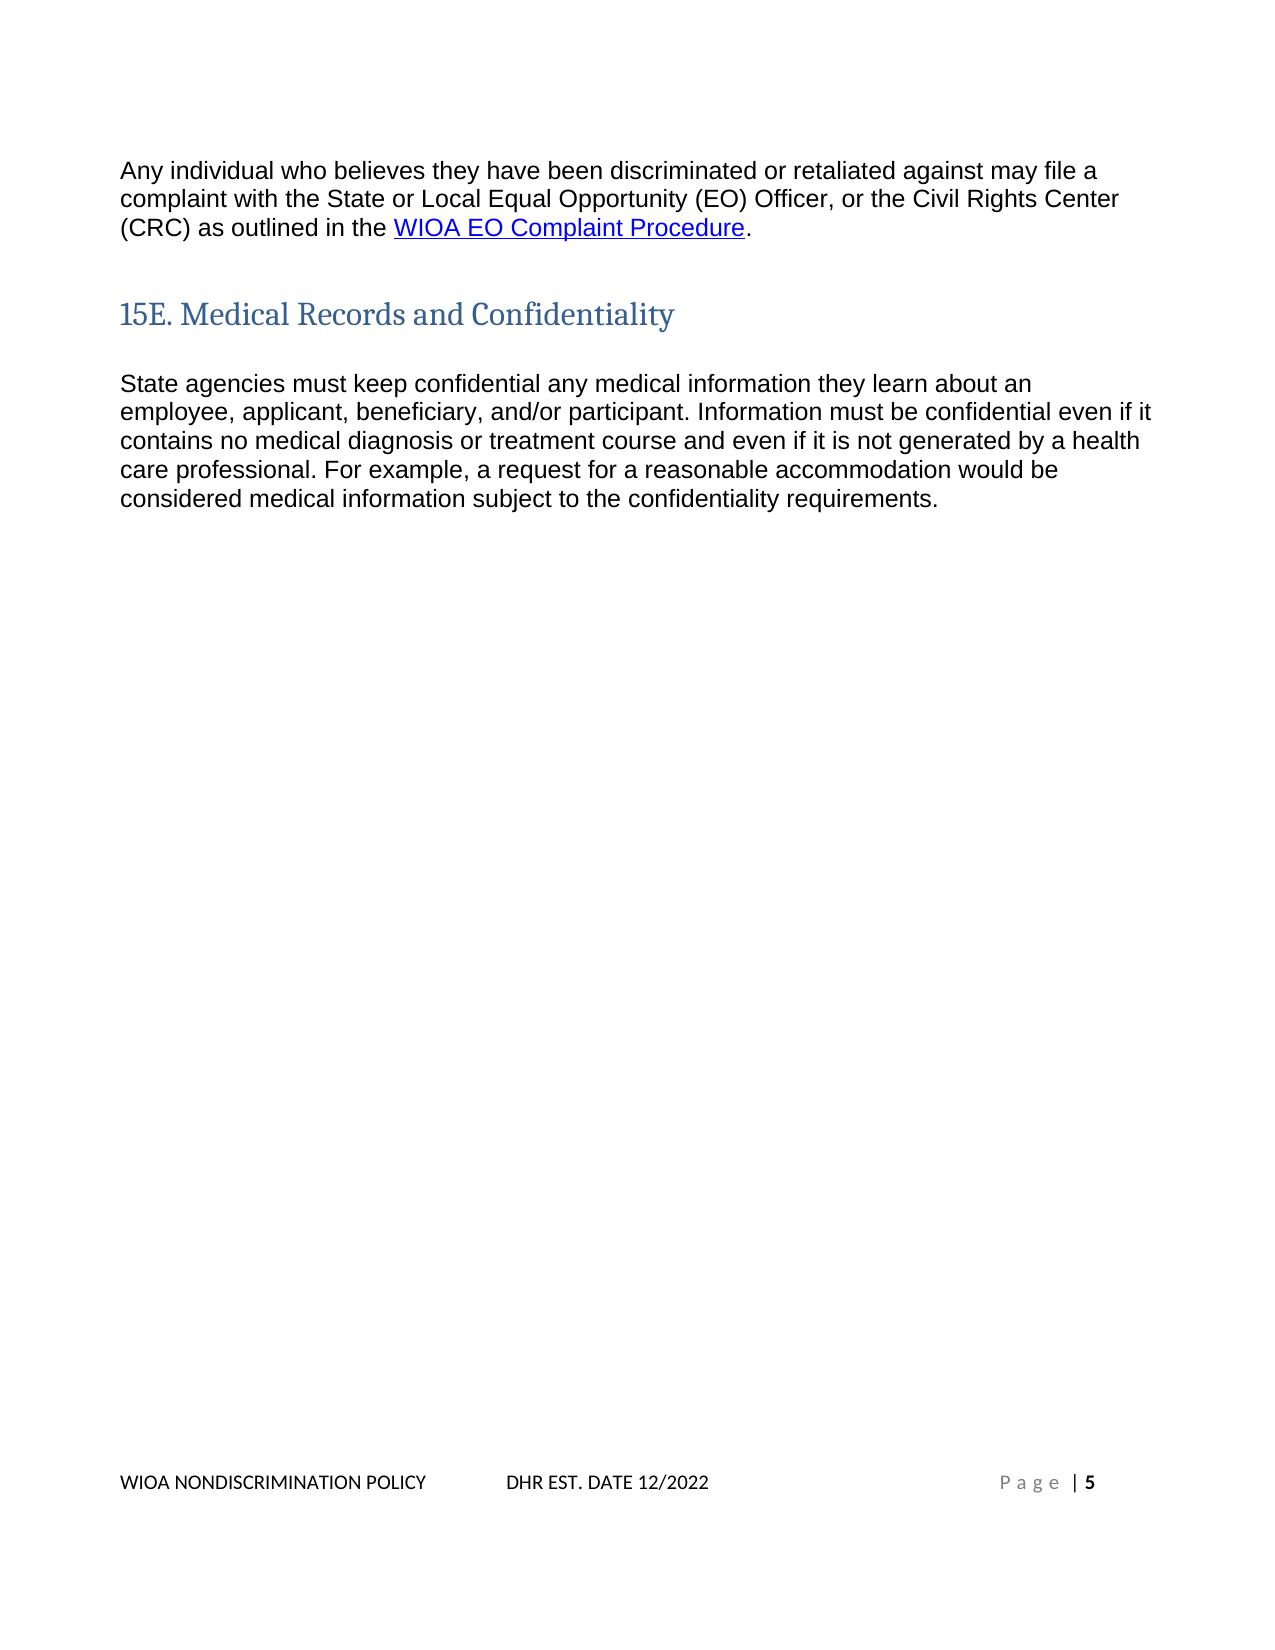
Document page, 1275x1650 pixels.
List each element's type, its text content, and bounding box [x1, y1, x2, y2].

text State agencies must keep confidential any medical information they learn about an employee, applicant, beneficiary, and/or participant. Information must be confidential even if it contains no medical diagnosis or treatment course and even if it is not generated by a health care professional. For example, a request for a reasonable accommodation would be considered medical information subject to the confidentiality requirements. [120, 368, 1155, 512]
subtitle 15E. Medical Records and Confidentiality [120, 296, 1155, 334]
text Any individual who believes they have been discriminated or retaliated against may file a complaint with the State or Local Equal Opportunity (EO) Officer, or the Civil Rights Center (CRC) as outlined in the WIOA EO Complaint Procedure. [120, 156, 1155, 242]
